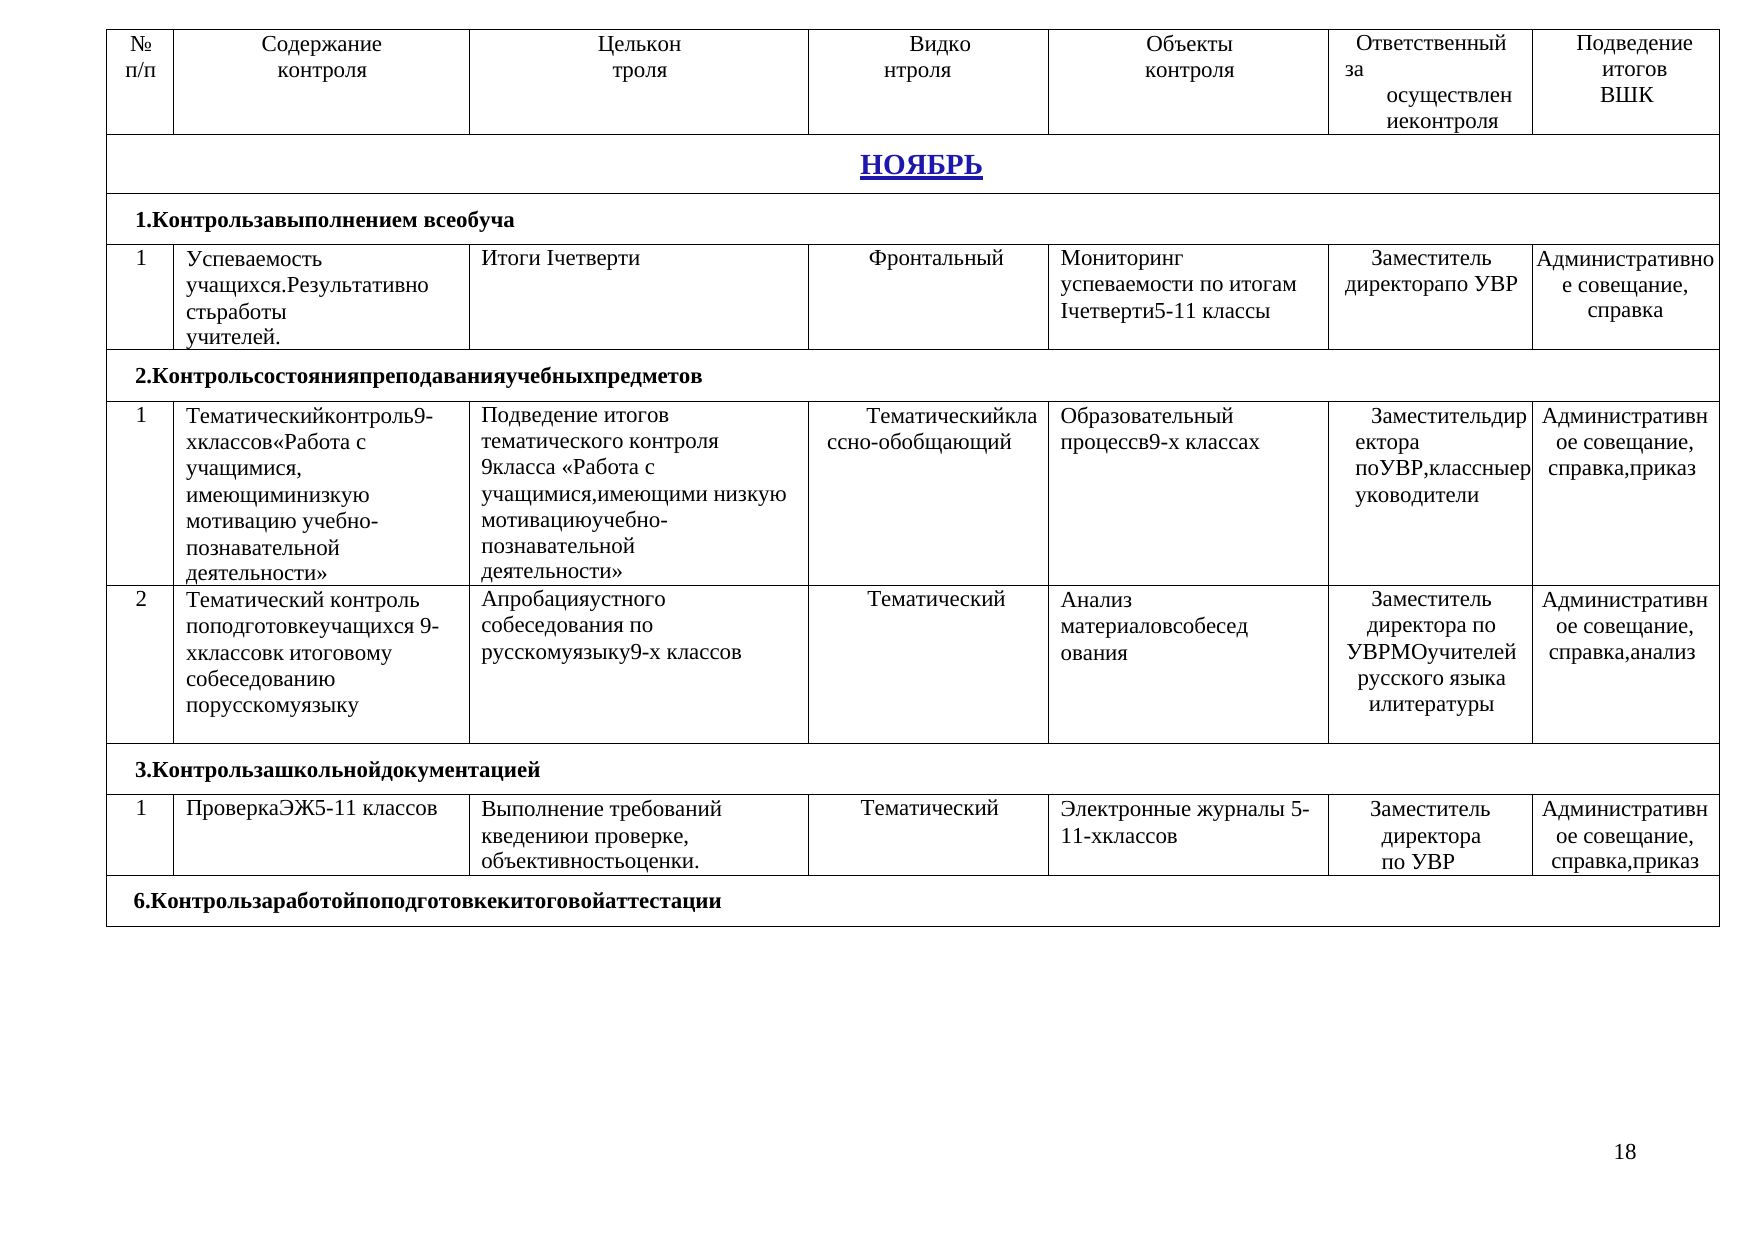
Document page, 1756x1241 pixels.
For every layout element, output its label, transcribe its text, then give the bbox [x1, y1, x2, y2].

table_cell Тематический [809, 586, 1048, 743]
table_cell Заместитель директорапо УВР [1329, 245, 1532, 349]
table_header Подведение итоговВШК [1533, 30, 1719, 134]
table_cell Тематический [809, 795, 1048, 874]
table_cell Заместительдиректора по УВР [1329, 795, 1532, 874]
table_cell 1.Контрользавыполнением всеобуча [107, 194, 1719, 244]
table_header Ответственный за осуществлениеконтроля [1329, 30, 1532, 134]
table_cell 1 [107, 245, 173, 349]
table_cell Тематическийклассно-обобщающий [809, 402, 1048, 585]
table_cell Административное совещание, справка,приказ [1533, 402, 1719, 585]
table_cell Анализ материаловсобеседования [1049, 586, 1328, 743]
table_cell Тематическийконтроль9-хклассов«Работа с учащимися, имеющиминизкую мотивацию учебно-познавательной деятельности» [174, 402, 469, 585]
table_cell 1 [107, 795, 173, 874]
table_cell Фронтальный [809, 245, 1048, 349]
table_cell 6.Контрользаработойпоподготовкекитоговойаттестации [107, 876, 1719, 926]
table_cell Заместительдиректора поУВР,классныеруководители [1329, 402, 1532, 585]
table_header Содержаниеконтроля [174, 30, 469, 134]
table_header Видконтроля [809, 30, 1048, 134]
table_header Цельконтроля [470, 30, 808, 134]
table_cell Административное совещание, справка,анализ [1533, 586, 1719, 743]
table_header №п/п [107, 30, 173, 134]
table_cell 2.Контрольсостоянияпреподаванияучебныхпредметов [107, 350, 1719, 401]
table_cell НОЯБРЬ [107, 135, 1719, 193]
table_cell ПроверкаЭЖ5-11 классов [174, 795, 469, 874]
table_cell Образовательный процессв9-х классах [1049, 402, 1328, 585]
table_cell Выполнение требований кведениюи проверке, объективностьоценки. [470, 795, 808, 874]
table_cell Электронные журналы 5-11-хклассов [1049, 795, 1328, 874]
table_header Объектыконтроля [1049, 30, 1328, 134]
table_cell 1 [107, 402, 173, 585]
table_cell Апробацияустного собеседования по русскомуязыку9-х классов [470, 586, 808, 743]
table_cell Мониторинг успеваемости по итогам Iчетверти5-11 классы [1049, 245, 1328, 349]
table_cell 3.Контрользашкольнойдокументацией [107, 744, 1719, 794]
table_cell Итоги Iчетверти [470, 245, 808, 349]
table_cell Тематический контроль поподготовкеучащихся 9-хклассовк итоговому собеседованию порусскомуязыку [174, 586, 469, 743]
table_cell Успеваемость учащихся.Результативностьработы учителей. [174, 245, 469, 349]
table_cell 2 [107, 586, 173, 743]
table_cell Подведение итогов тематического контроля 9класса «Работа с учащимися,имеющими низкую мотивациюучебно-познавательной деятельности» [470, 402, 808, 585]
table_cell Административное совещание, справка,приказ [1533, 795, 1719, 874]
table_cell Заместитель директора по УВРМОучителей русского языка илитературы [1329, 586, 1532, 743]
table_cell Административное совещание, справка [1533, 245, 1719, 349]
